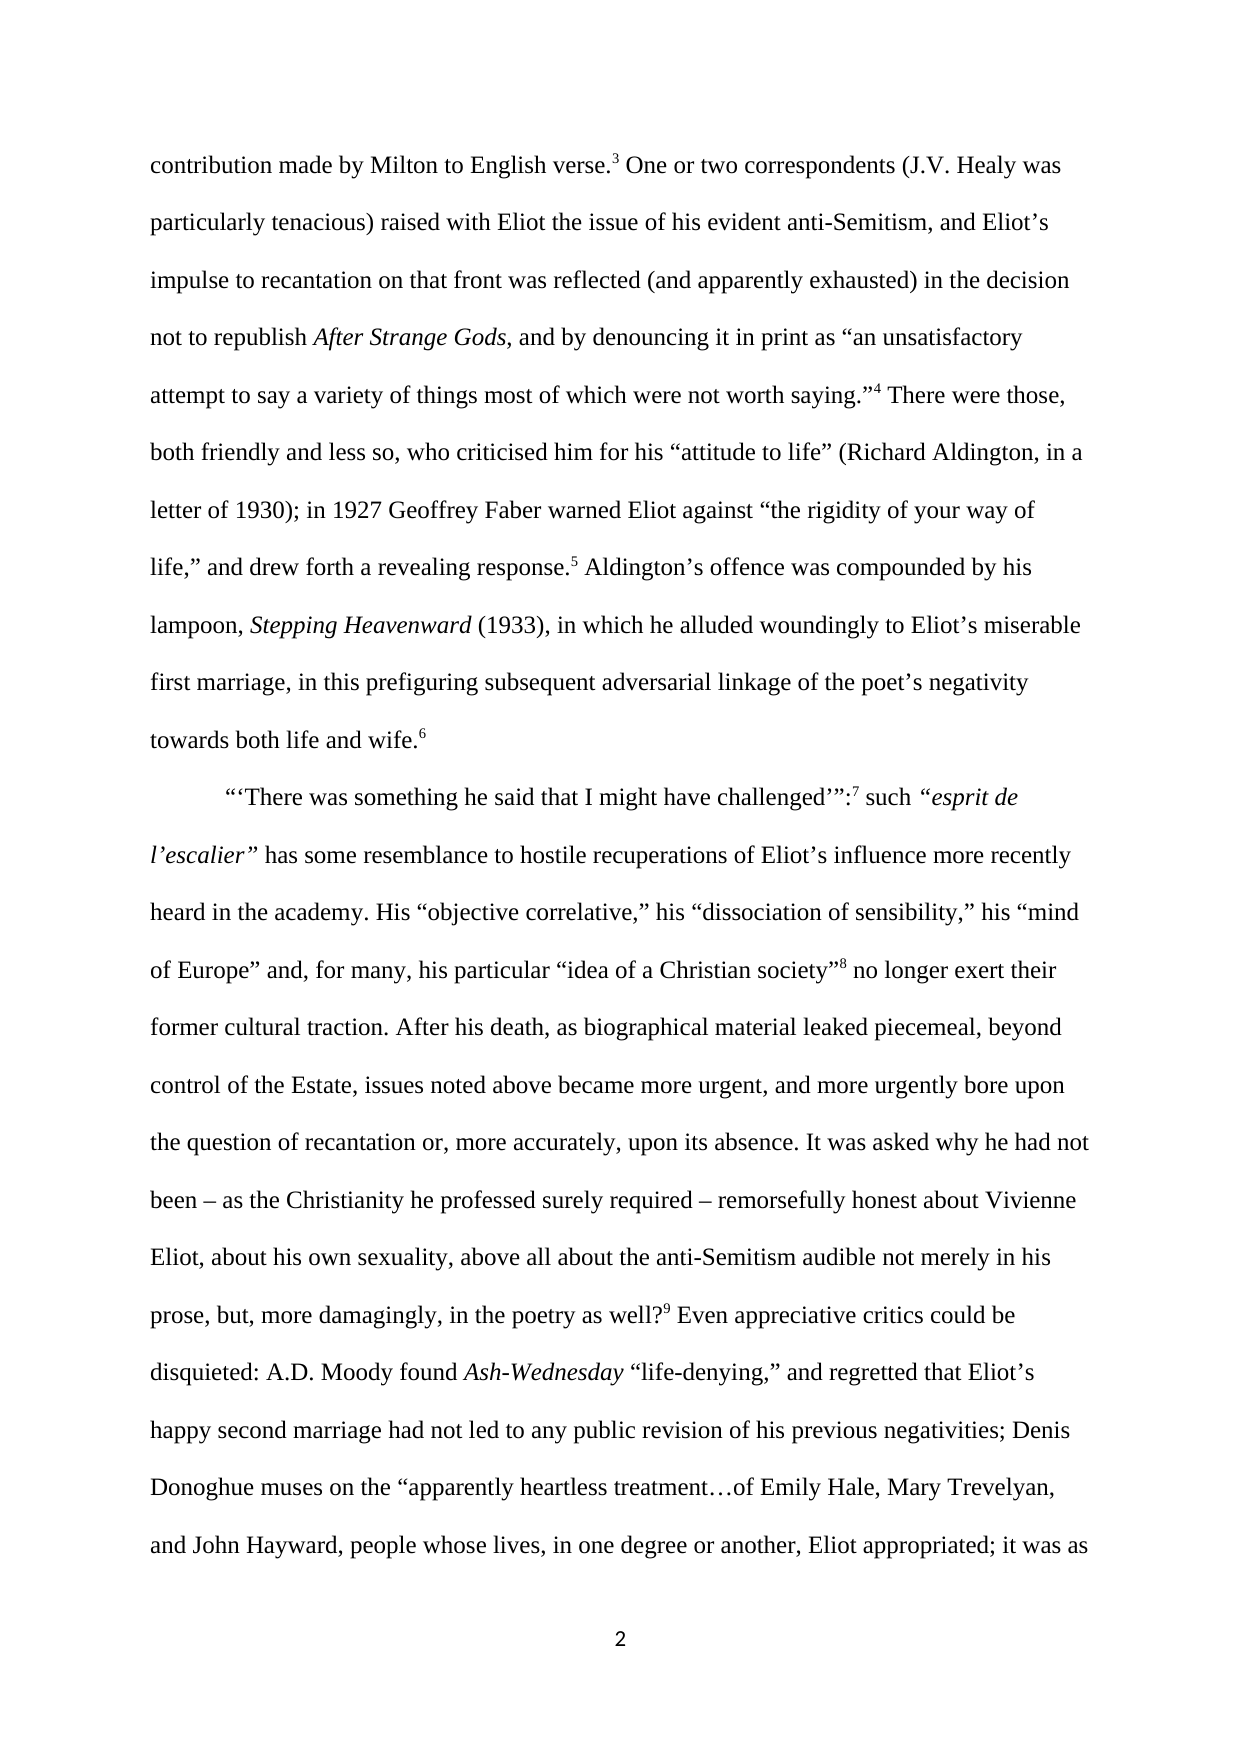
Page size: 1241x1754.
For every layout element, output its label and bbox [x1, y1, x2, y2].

text [150, 150, 1090, 754]
text [150, 782, 1090, 1559]
